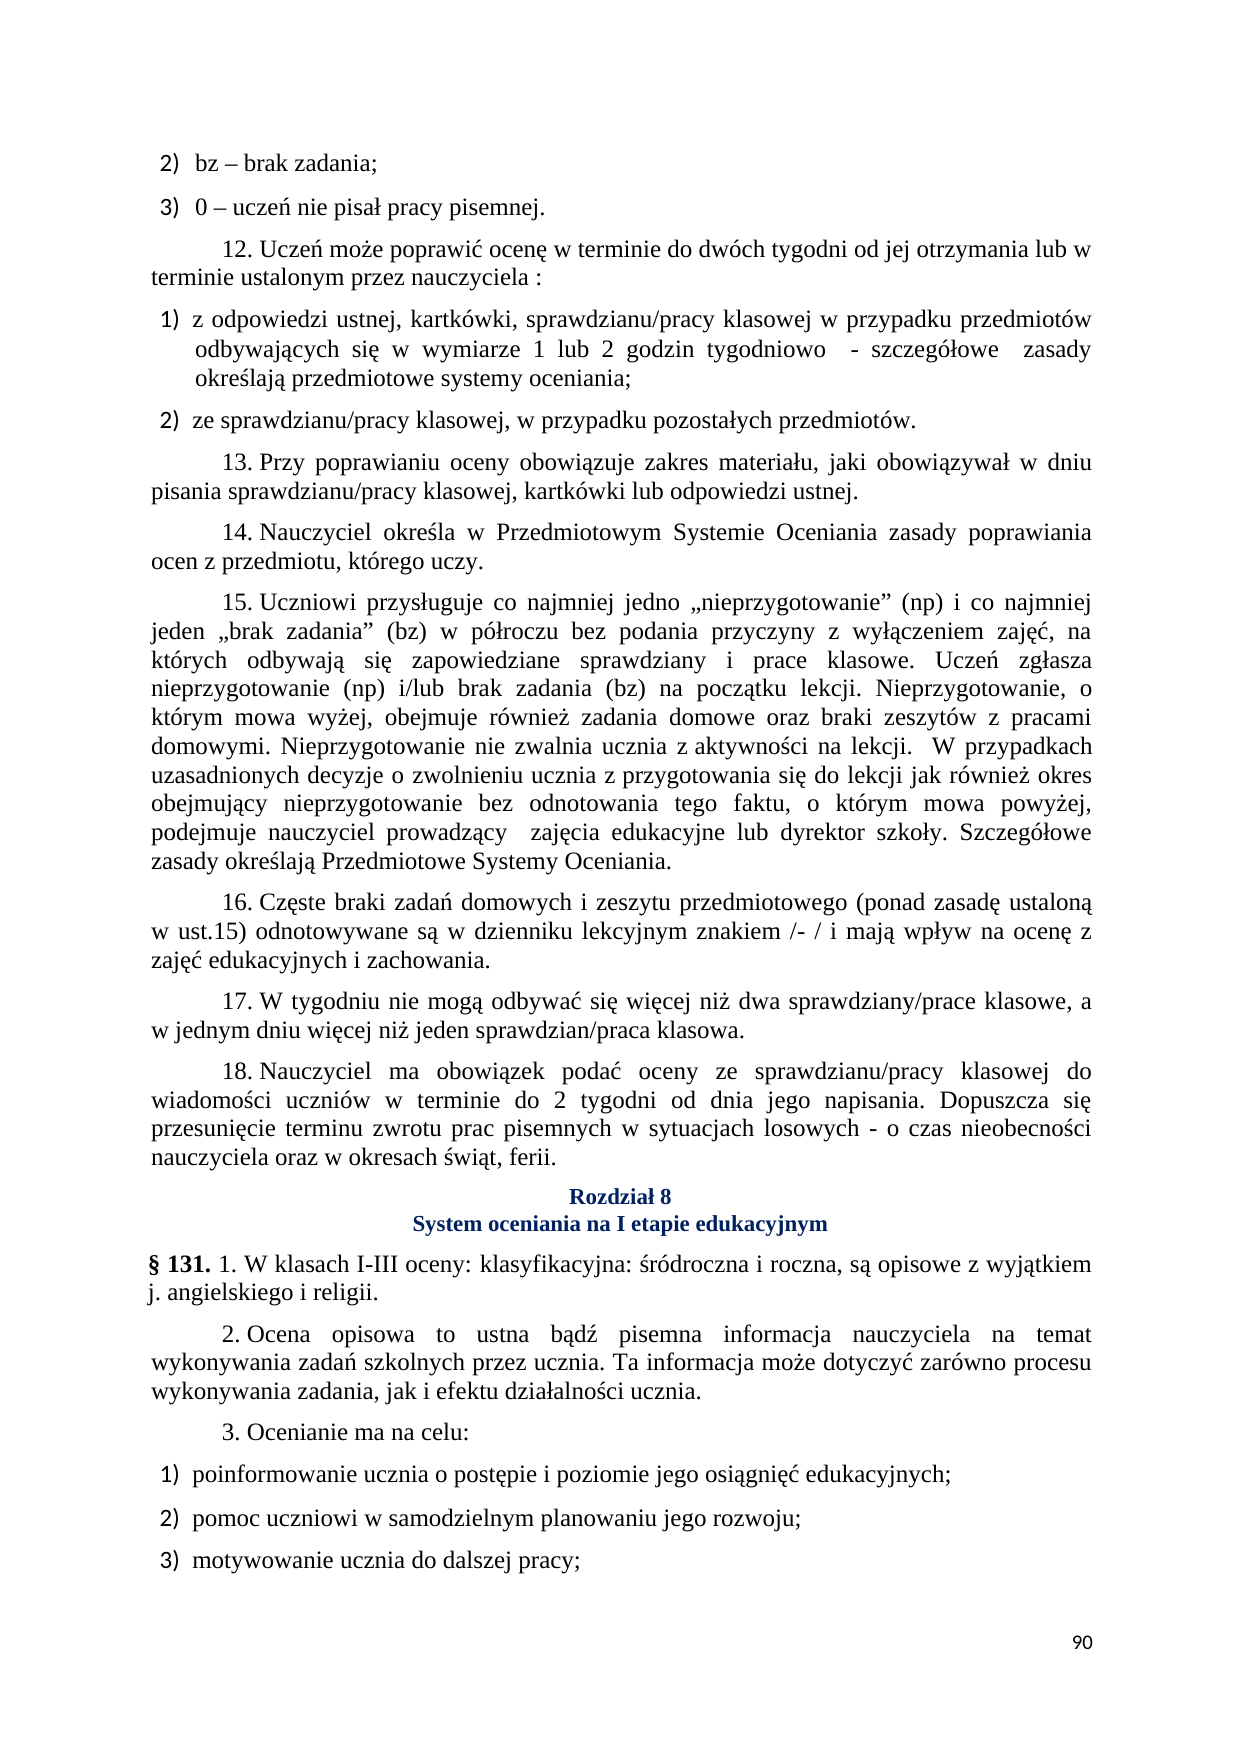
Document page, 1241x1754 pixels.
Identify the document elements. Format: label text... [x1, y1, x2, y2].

list bz – brak zadania; [159, 148, 1093, 178]
list Ocena opisowa to ustna bądź pisemna informacja nauczyciela na temat wykonywania zadań szkolnych przez ucznia. Ta informacja może dotyczyć zarówno procesu wykonywania zadania, jak i efektu działalności ucznia. [151, 1319, 1093, 1405]
list Przy poprawianiu oceny obowiązuje zakres materiału, jaki obowiązywał w dniu pisania sprawdzianu/pracy klasowej, kartkówki lub odpowiedzi ustnej. [151, 447, 1093, 505]
list 0 – uczeń nie pisał pracy pisemnej. [159, 191, 1093, 221]
list ze sprawdzianu/pracy klasowej, w przypadku pozostałych przedmiotów. [159, 404, 1093, 435]
list Uczeń może poprawić ocenę w terminie do dwóch tygodni od jej otrzymania lub w terminie ustalonym przez nauczyciela : [151, 234, 1093, 291]
list z odpowiedzi ustnej, kartkówki, sprawdzianu/pracy klasowej w przypadku przedmiotów odbywających się w wymiarze 1 lub 2 godzin tygodniowo - szczegółowe zasady określają przedmiotowe systemy oceniania; [159, 304, 1093, 392]
list motywowanie ucznia do dalszej pracy; [159, 1545, 1093, 1575]
list Uczniowi przysługuje co najmniej jedno „nieprzygotowanie” (np) i co najmniej jeden „brak zadania” (bz) w półroczu bez podania przyczyny z wyłączeniem zajęć, na których odbywają się zapowiedziane sprawdziany i prace klasowe. Uczeń zgłasza nieprzygotowanie (np) i/lub brak zadania (bz) na początku lekcji. Nieprzygotowanie, o którym mowa wyżej, obejmuje również zadania domowe oraz braki zeszytów z pracami domowymi. Nieprzygotowanie nie zwalnia ucznia z aktywności na lekcji. W przypadkach uzasadnionych decyzje o zwolnieniu ucznia z przygotowania się do lekcji jak również okres obejmujący nieprzygotowanie bez odnotowania tego faktu, o którym mowa powyżej, podejmuje nauczyciel prowadzący zajęcia edukacyjne lub dyrektor szkoły. Szczegółowe zasady określają Przedmiotowe Systemy Oceniania. [151, 587, 1093, 875]
list poinformowanie ucznia o postępie i poziomie jego osiągnięć edukacyjnych; [159, 1459, 1093, 1489]
list W tygodniu nie mogą odbywać się więcej niż dwa sprawdziany/prace klasowe, a w jednym dniu więcej niż jeden sprawdzian/praca klasowa. [151, 986, 1093, 1043]
list Częste braki zadań domowych i zeszytu przedmiotowego (ponad zasadę ustaloną w ust.15) odnotowywane są w dzienniku lekcyjnym znakiem /- / i mają wpływ na ocenę z zajęć edukacyjnych i zachowania. [151, 887, 1093, 973]
list pomoc uczniowi w samodzielnym planowaniu jego rozwoju; [159, 1502, 1093, 1532]
list Nauczyciel określa w Przedmiotowym Systemie Oceniania zasady poprawiania ocen z przedmiotu, którego uczy. [151, 517, 1093, 575]
text § 131. 1. W klasach I-III oceny: klasyfikacyjna: śródroczna i roczna, są opisowe z wyjątkiem j. angielskiego i religii. [148, 1249, 1093, 1306]
text Rozdział 8 System oceniania na I etapie edukacyjnym [148, 1183, 1093, 1236]
list Ocenianie ma na celu: [151, 1417, 1093, 1446]
list Nauczyciel ma obowiązek podać oceny ze sprawdzianu/pracy klasowej do wiadomości uczniów w terminie do 2 tygodni od dnia jego napisania. Dopuszcza się przesunięcie terminu zwrotu prac pisemnych w sytuacjach losowych - o czas nieobecności nauczyciela oraz w okresach świąt, ferii. [151, 1056, 1093, 1171]
